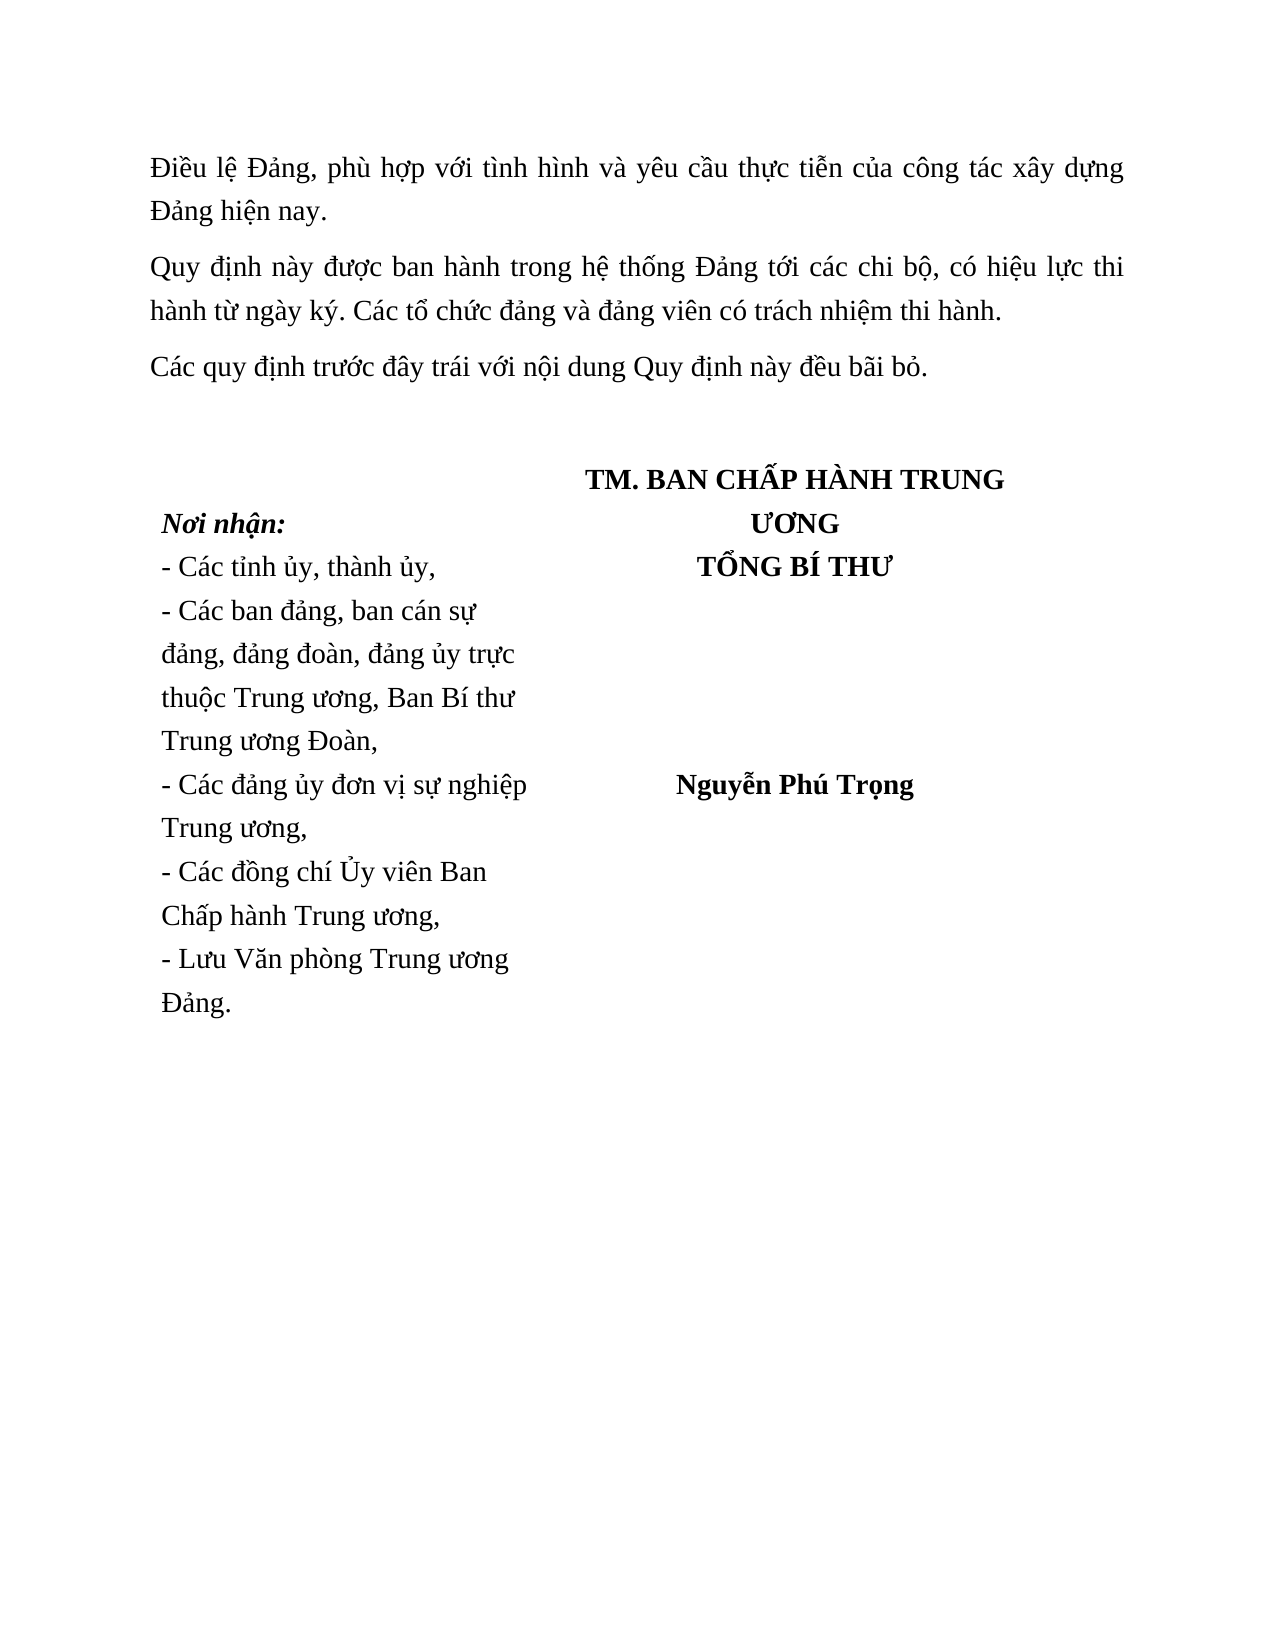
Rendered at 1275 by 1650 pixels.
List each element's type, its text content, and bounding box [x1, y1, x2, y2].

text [150, 150, 1125, 227]
text Các quy định trước đây trái với nội dung Quy định này đều bãi bỏ. [150, 349, 1125, 383]
table_header Nơi nhận: - Các tỉnh ủy, thành ủy, - Các ban đảng, ban cán sự đảng, đảng đoàn, đảng ủy trực thuộc Trung ương, Ban Bí thư Trung ương Đoàn, - Các đảng ủy đơn vị sự nghiệp Trung ương, - Các đồng chí Ủy viên Ban Chấp hành Trung ương, - Lưu Văn phòng Trung ương Đảng. [150, 461, 540, 1039]
text Quy định này được ban hành trong hệ thống Đảng tới các chi bộ, có hiệu lực thi hành từ ngày ký. Các tổ chức đảng và đảng viên có trách nhiệm thi hành. [150, 249, 1125, 327]
table_header TM. BAN CHẤP HÀNH TRUNG ƯƠNG TỔNG BÍ THƯ Nguyễn Phú Trọng [540, 461, 1050, 1039]
